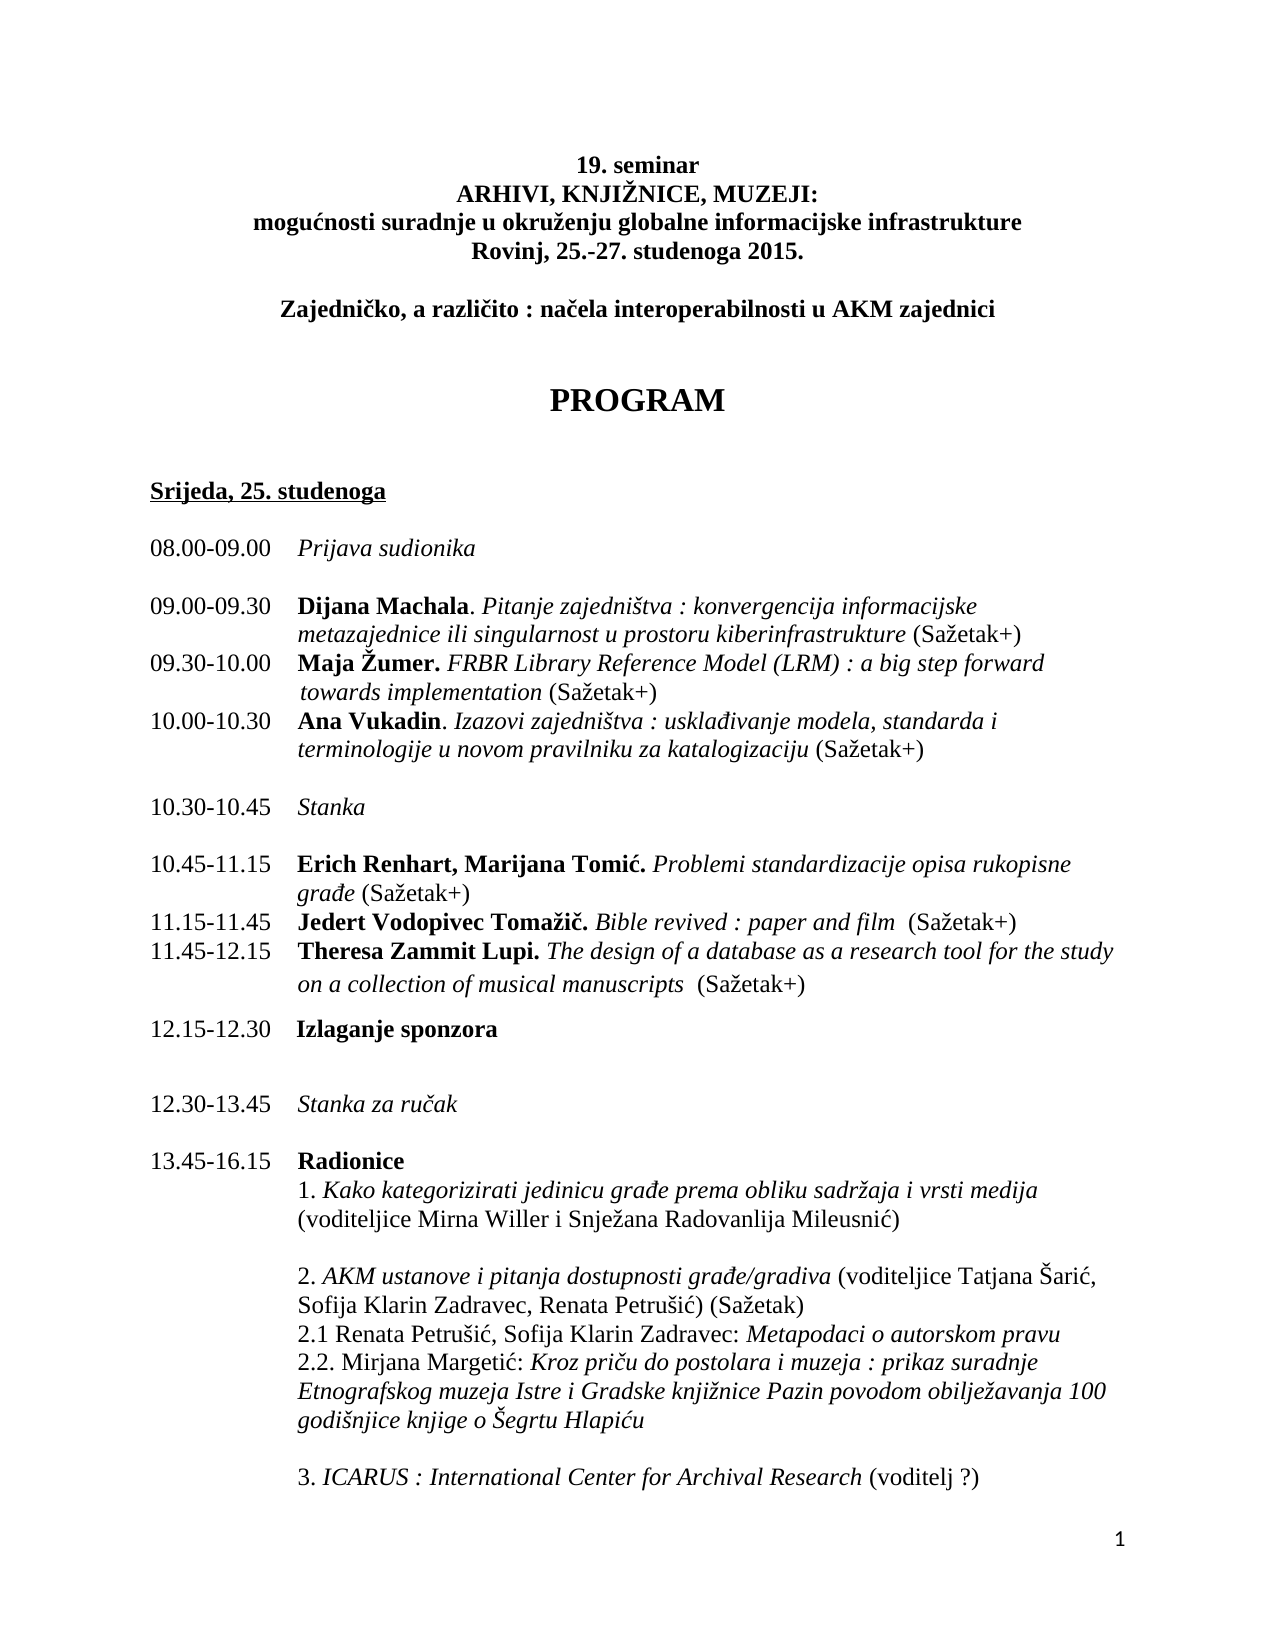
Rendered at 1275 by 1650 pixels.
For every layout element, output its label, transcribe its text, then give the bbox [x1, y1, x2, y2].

text 13.45-16.15 Radionice [150, 1146, 1125, 1175]
text Rovinj, 25.-27. studenoga 2015. [150, 236, 1125, 265]
text 2.1 Renata Petrušić, Sofija Klarin Zadravec: Metapodaci o autorskom pravu [297, 1319, 1125, 1347]
text program [150, 380, 1125, 418]
text towards implementation (Sažetak+) [150, 677, 1125, 706]
text 19. seminar [150, 150, 1125, 179]
text 2. AKM ustanove i pitanja dostupnosti građe/gradiva (voditeljice Tatjana Šarić, Sofija Klarin Zadravec, Renata Petrušić) (Sažetak) [297, 1261, 1125, 1319]
text 3. ICARUS : International Center for Archival Research (voditelj ?) [297, 1462, 1125, 1491]
text 12.15-12.30 Izlaganje sponzora [150, 1014, 1125, 1043]
text ARHIVI, KNJIŽNICE, MUZEJI: [150, 179, 1125, 207]
text 11.45-12.15 Theresa Zammit Lupi. The design of a database as a research tool for the study on a collection of musical manuscripts (Sažetak+) [150, 936, 1125, 998]
text 1. Kako kategorizirati jedinicu građe prema obliku sadržaja i vrsti medija (voditeljice Mirna Willer i Snježana Radovanlija Mileusnić) [297, 1175, 1125, 1232]
text 12.30-13.45 Stanka za ručak [150, 1089, 1125, 1117]
text 10.00-10.30 Ana Vukadin. Izazovi zajedništva : usklađivanje modela, standarda i terminologije u novom pravilniku za katalogizaciju (Sažetak+) [150, 706, 1125, 763]
text Srijeda, 25. studenoga [150, 476, 1125, 504]
text 08.00-09.00 Prijava sudionika [150, 533, 1125, 562]
text 2.2. Mirjana Margetić: Kroz priču do postolara i muzeja : prikaz suradnje Etnografskog muzeja Istre i Gradske knjižnice Pazin povodom obilježavanja 100 godišnjice knjige o Šegrtu Hlapiću [297, 1347, 1125, 1434]
text 09.00-09.30 Dijana Machala. Pitanje zajedništva : konvergencija informacijske metazajednice ili singularnost u prostoru kiberinfrastrukture (Sažetak+) [150, 591, 1125, 648]
text 10.30-10.45 Stanka [150, 792, 1125, 821]
text mogućnosti suradnje u okruženju globalne informacijske infrastrukture [150, 207, 1125, 236]
text 10.45-11.15 Erich Renhart, Marijana Tomić. Problemi standardizacije opisa rukopisne građe (Sažetak+) [150, 849, 1125, 907]
text 11.15-11.45 Jedert Vodopivec Tomažič. Bible revived : paper and film (Sažetak+) [150, 907, 1125, 936]
text Zajedničko, a različito : načela interoperabilnosti u AKM zajednici [150, 294, 1125, 322]
text 09.30-10.00 Maja Žumer. FRBR Library Reference Model (LRM) : a big step forward [150, 648, 1125, 677]
